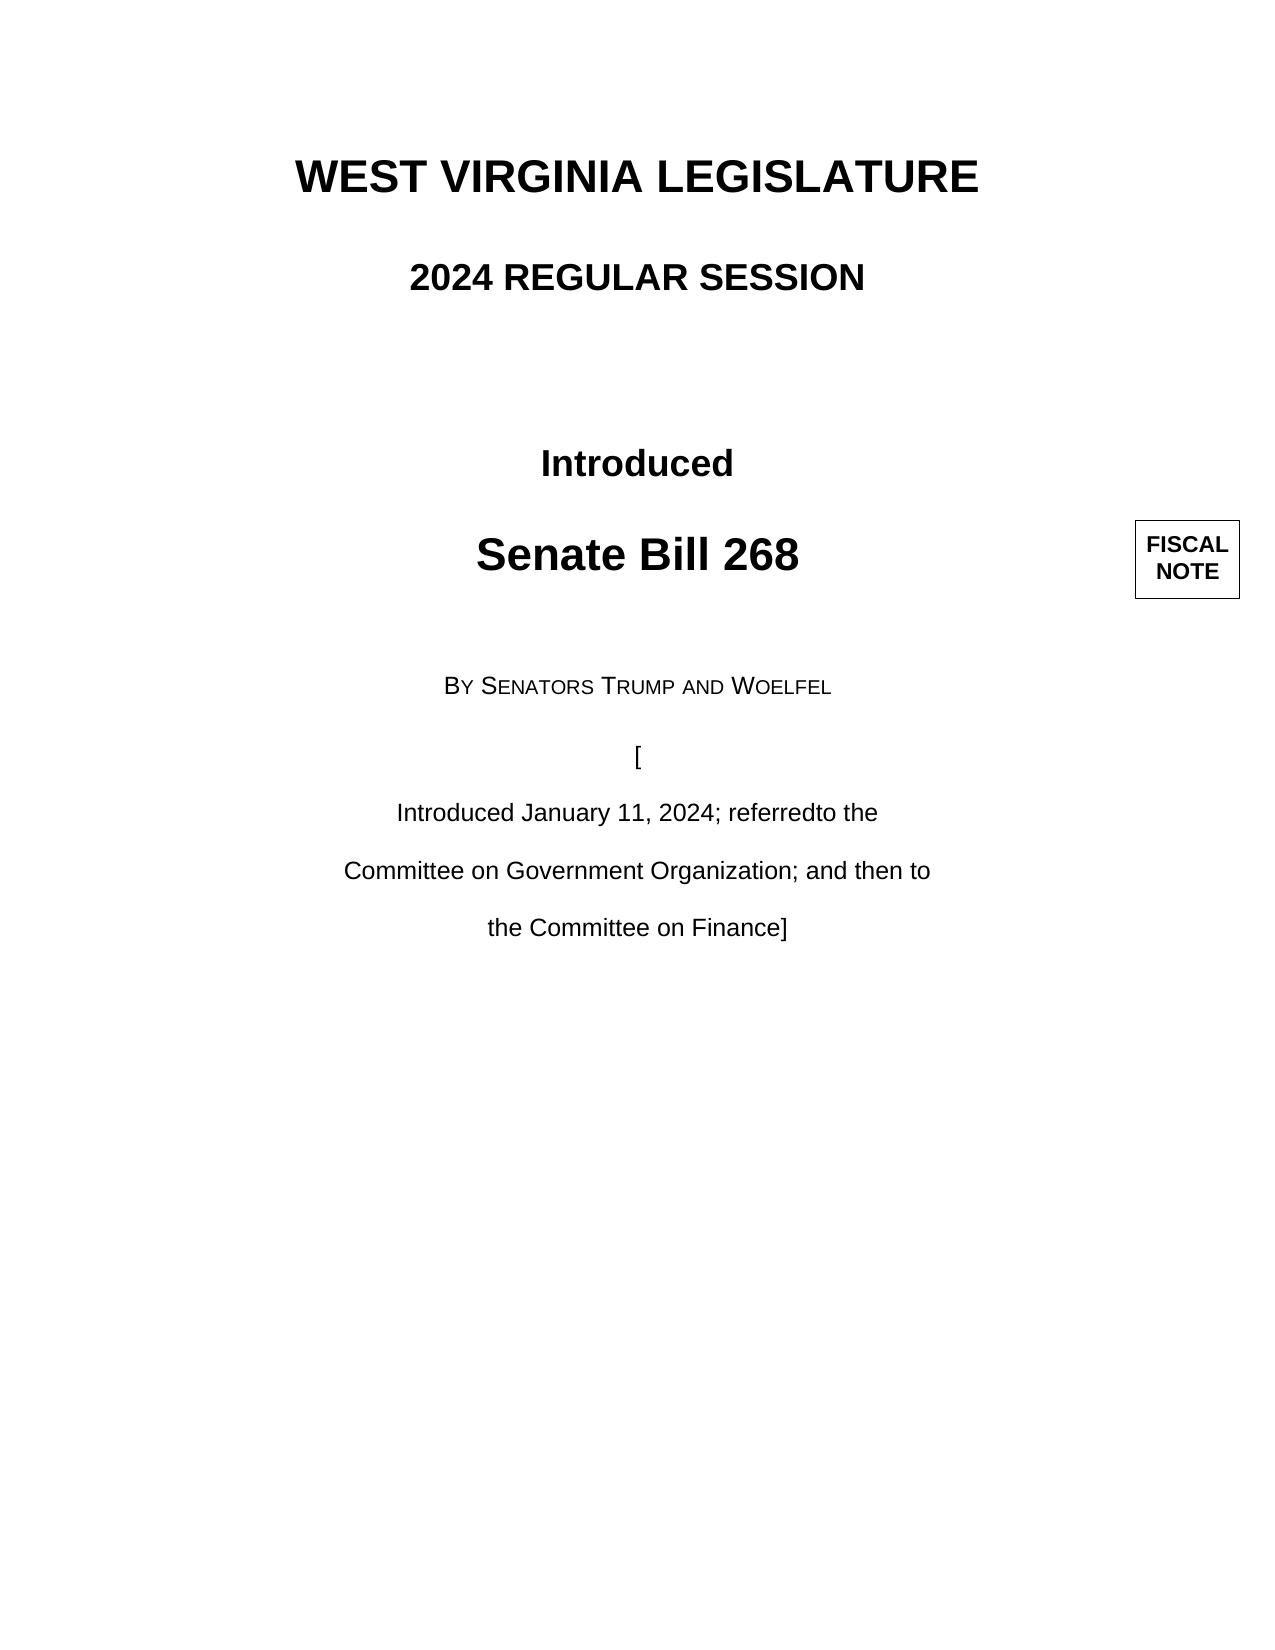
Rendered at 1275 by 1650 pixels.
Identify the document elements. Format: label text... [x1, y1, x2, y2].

title WEST VIRGINIA LEGISLATURE [150, 150, 1125, 203]
text [] [337, 741, 937, 942]
text By and Woelfel [337, 671, 937, 699]
title 2024 REGULAR SESSION [150, 255, 1125, 298]
text Bill [150, 528, 1125, 581]
